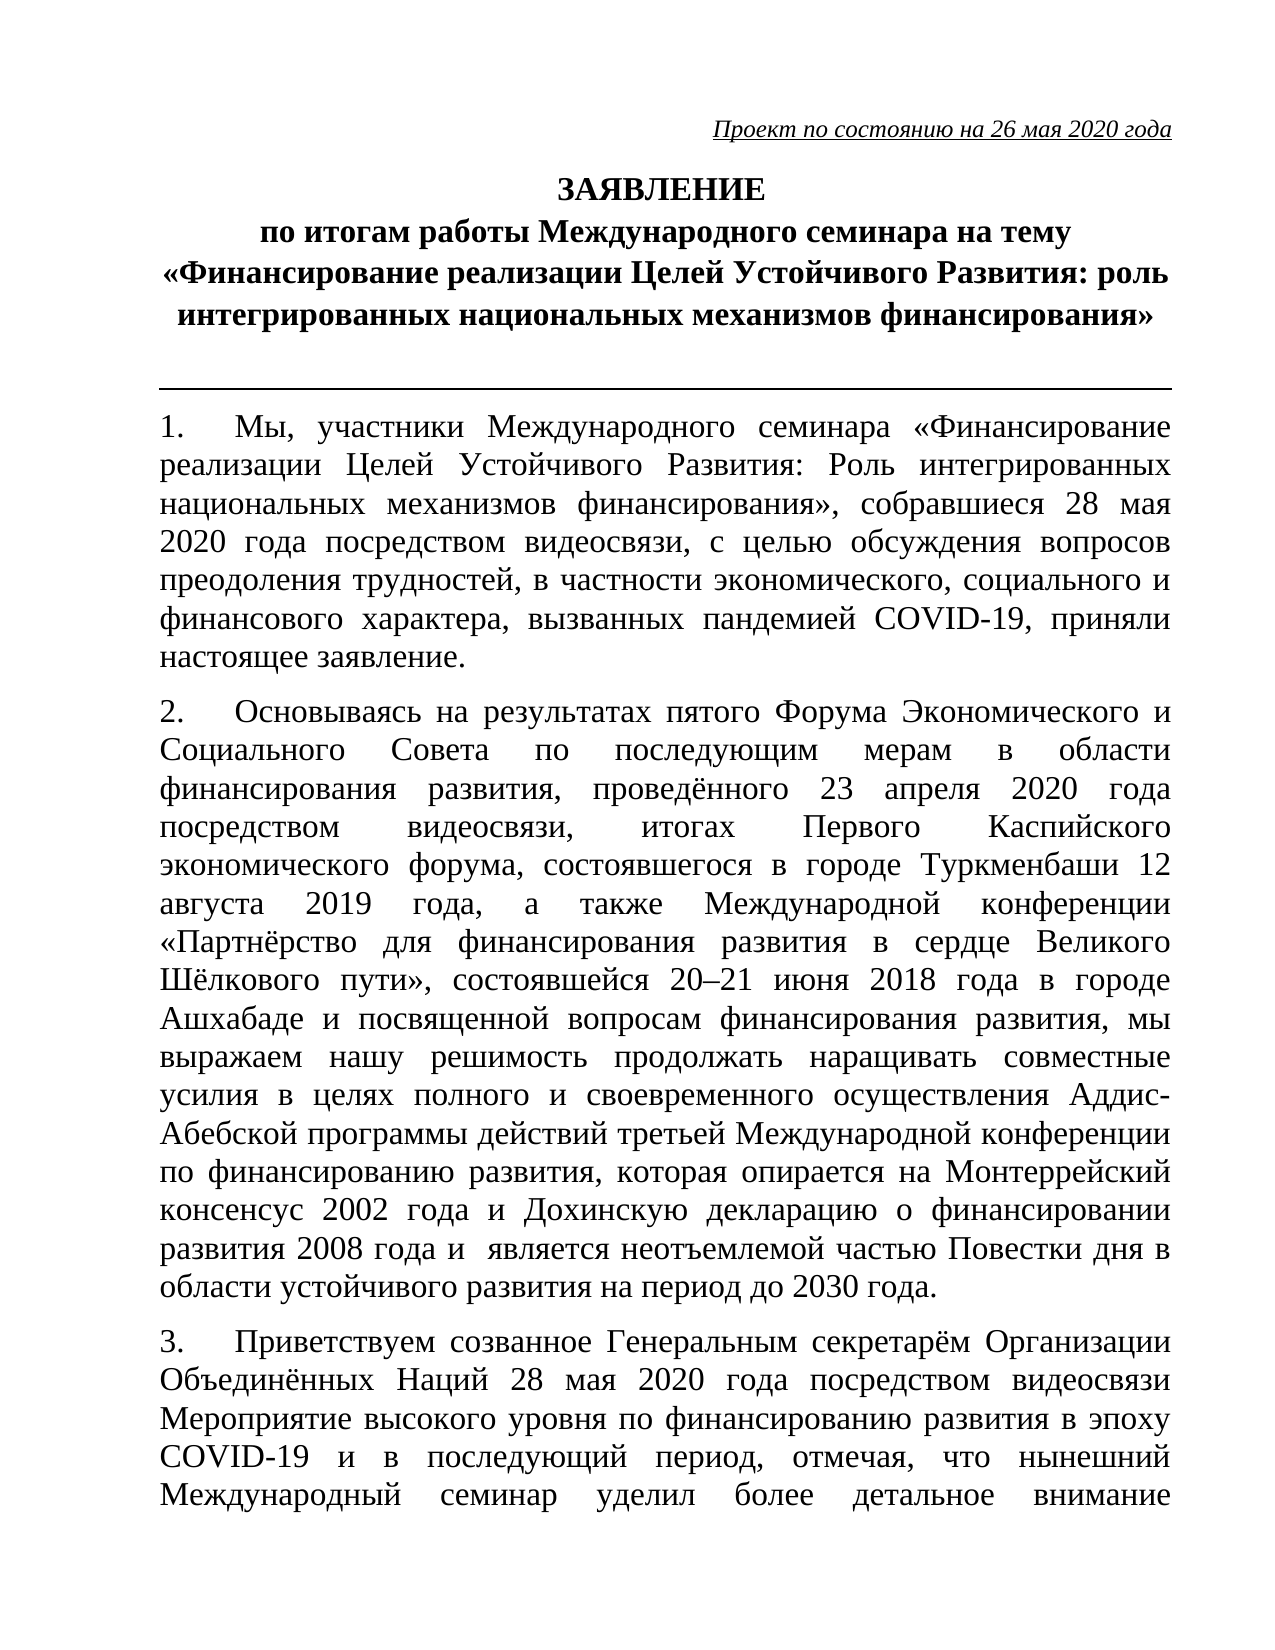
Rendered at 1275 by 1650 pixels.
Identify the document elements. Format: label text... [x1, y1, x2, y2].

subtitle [159, 1321, 1172, 1513]
subtitle Основываясь на результатах пятого Форума Экономического и Социального Совета по последующим мерам в области финансирования развития, проведённого 23 апреля 2020 года посредством видеосвязи, итогах Первого Каспийского экономического форума, состоявшегося в городе Туркменбаши 12 августа 2019 года, а также Международной конференции «Партнёрство для финансирования развития в сердце Великого Шёлкового пути», состоявшейся 20–21 июня 2018 года в городе Ашхабаде и посвященной вопросам финансирования развития, мы выражаем нашу решимость продолжать наращивать совместные усилия в целях полного и своевременного осуществления Аддис-Абебской программы действий третьей Международной конференции по финансированию развития, которая опирается на Монтеррейский консенсус 2002 года и Дохинскую декларацию о финансировании развития 2008 года и является неотъемлемой частью Повестки дня в области устойчивого развития на период до 2030 года. [159, 691, 1172, 1304]
subtitle ЗАЯВЛЕНИЕ по итогам работы Международного семинара на тему «Финансирование реализации Целей Устойчивого Развития: роль интегрированных национальных механизмов финансирования» [159, 170, 1172, 332]
subtitle Проект по состоянию на 26 мая 2020 года [159, 114, 1172, 142]
subtitle Мы, участники Международного семинара «Финансирование реализации Целей Устойчивого Развития: Роль интегрированных национальных механизмов финансирования», собравшиеся 28 мая 2020 года посредством видеосвязи, с целью обсуждения вопросов преодоления трудностей, в частности экономического, социального и финансового характера, вызванных пандемией COVID-19, приняли настоящее заявление. [159, 406, 1172, 674]
